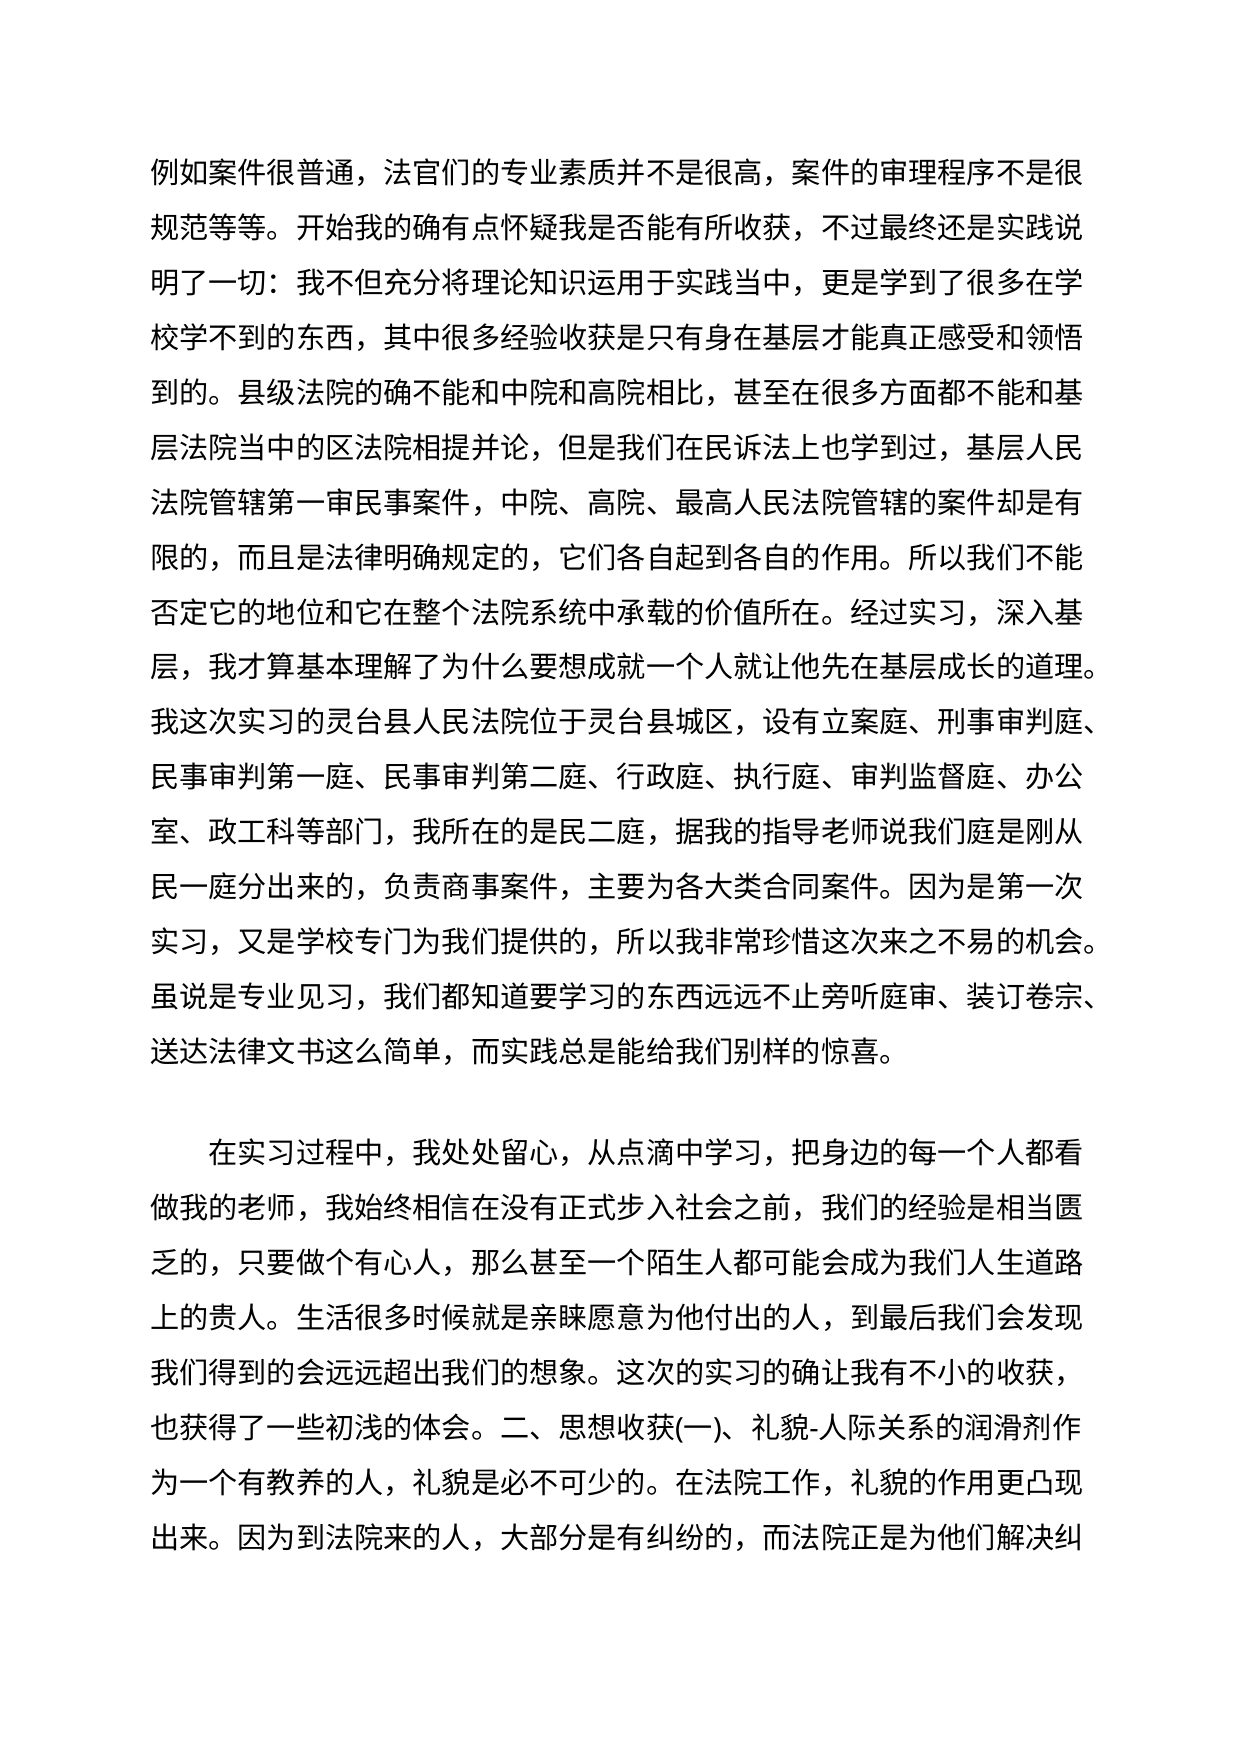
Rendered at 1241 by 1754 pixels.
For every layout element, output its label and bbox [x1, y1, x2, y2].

text [150, 1130, 1090, 1557]
text [150, 150, 1090, 1071]
